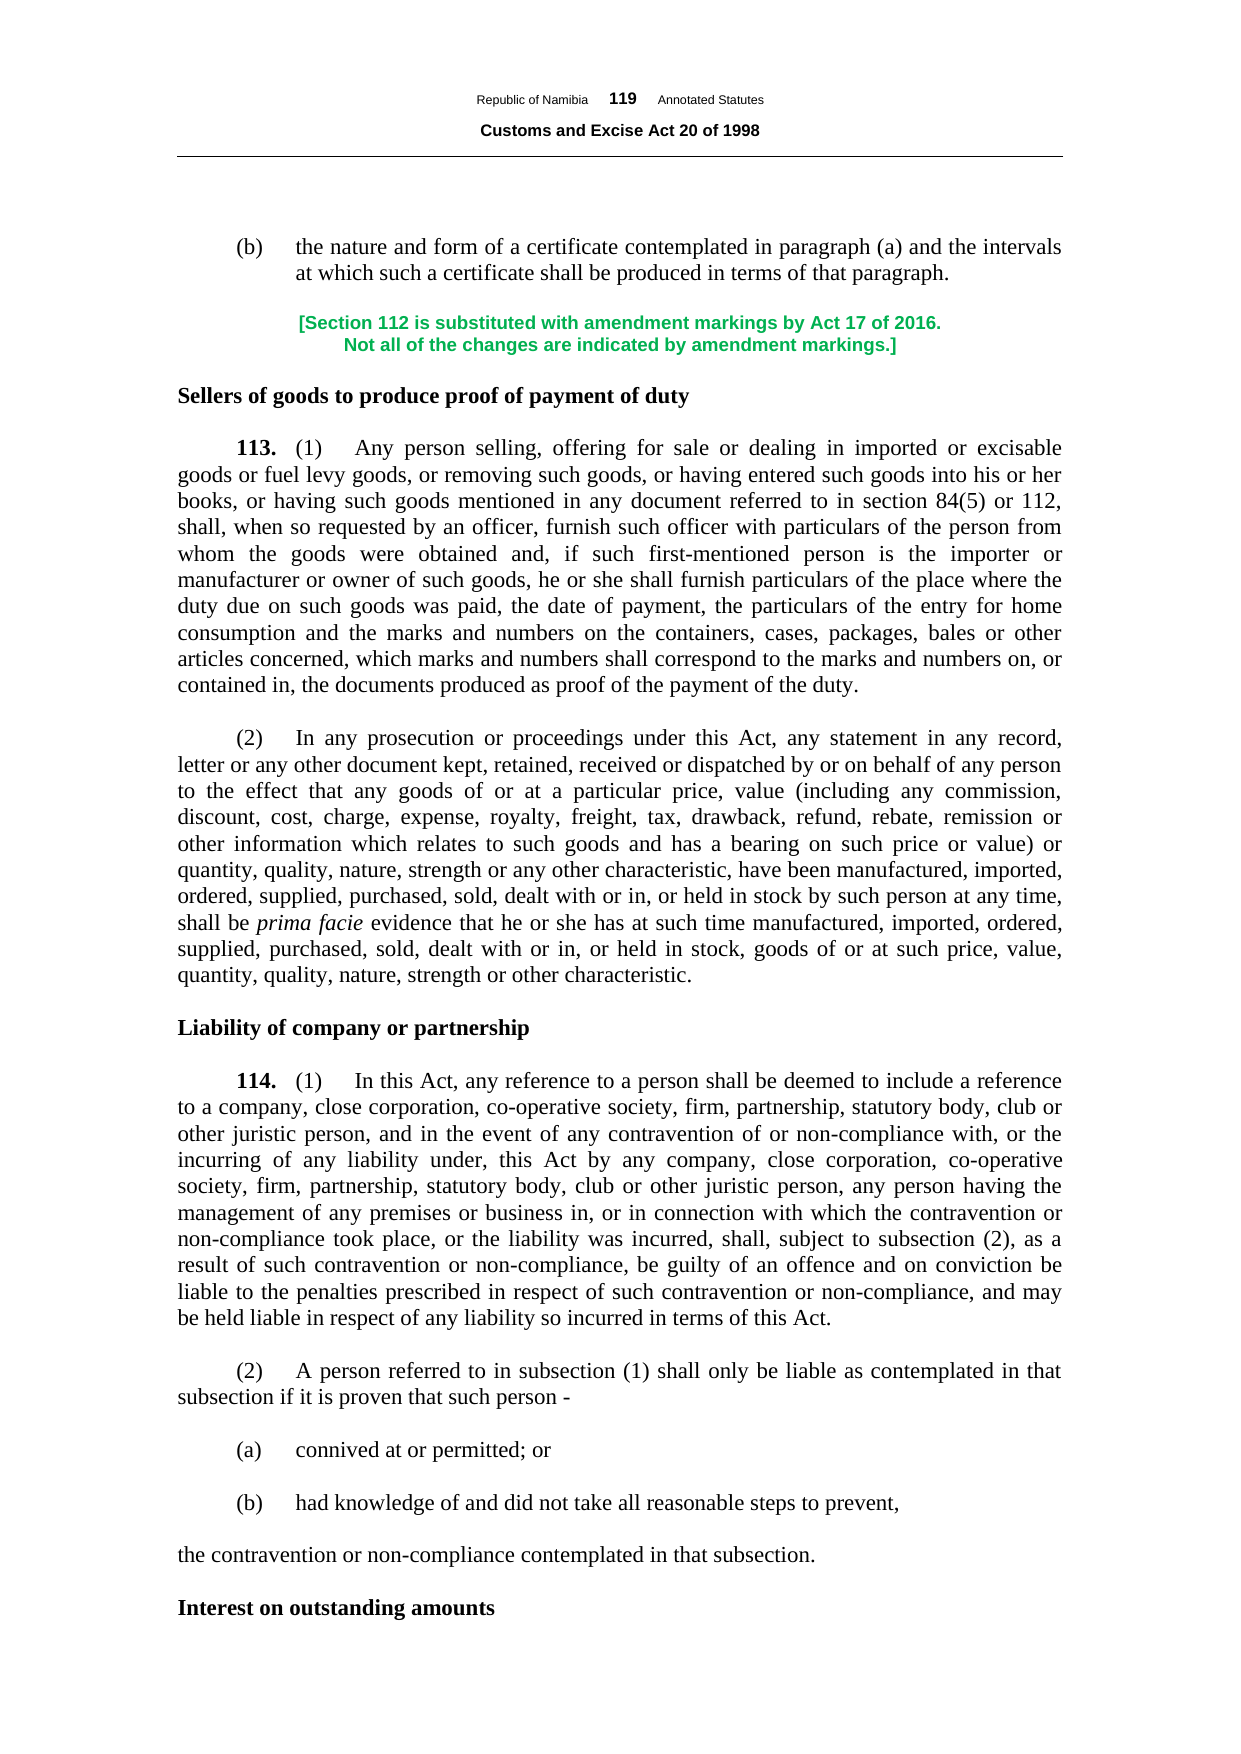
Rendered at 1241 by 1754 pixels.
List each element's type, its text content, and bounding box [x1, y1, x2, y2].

text the contravention or non-compliance contemplated in that subsection. [177, 1541, 1064, 1568]
text 114. (1) In this Act, any reference to a person shall be deemed to include a reference to a company, close corporation, co-operative society, firm, partnership, statutory body, club or other juristic person, and in the event of any contravention of or non-compliance with, or the incurring of any liability under, this Act by any company, close corporation, co-operative society, firm, partnership, statutory body, club or other juristic person, any person having the management of any premises or business in, or in connection with which the contravention or non-compliance took place, or the liability was incurred, shall, subject to subsection (2), as a result of such contravention or non-compliance, be guilty of an offence and on conviction be liable to the penalties prescribed in respect of such contravention or non-compliance, and may be held liable in respect of any liability so incurred in terms of this Act. [177, 1067, 1064, 1330]
text 113. (1) Any person selling, offering for sale or dealing in imported or excisable goods or fuel levy goods, or removing such goods, or having entered such goods into his or her books, or having such goods mentioned in any document referred to in section 84(5) or 112, shall, when so requested by an officer, furnish such officer with particulars of the person from whom the goods were obtained and, if such first-mentioned person is the importer or manufacturer or owner of such goods, he or she shall furnish particulars of the place where the duty due on such goods was paid, the date of payment, the particulars of the entry for home consumption and the marks and numbers on the containers, cases, packages, bales or other articles concerned, which marks and numbers shall correspond to the marks and numbers on, or contained in, the documents produced as proof of the payment of the duty. [177, 434, 1064, 698]
text (2) In any prosecution or proceedings under this Act, any statement in any record, letter or any other document kept, retained, received or dispatched by or on behalf of any person to the effect that any goods of or at a particular price, value (including any commission, discount, cost, charge, expense, royalty, freight, tax, drawback, refund, rebate, remission or other information which relates to such goods and has a bearing on such price or value) or quantity, quality, nature, strength or any other characteristic, have been manufactured, imported, ordered, supplied, purchased, sold, dealt with or in, or held in stock by such person at any time, shall be prima facie evidence that he or she has at such time manufactured, imported, ordered, supplied, purchased, sold, dealt with or in, or held in stock, goods of or at such price, value, quantity, quality, nature, strength or other characteristic. [177, 724, 1064, 988]
text Liability of company or partnership [177, 1014, 1063, 1041]
text [Section 112 is substituted with amendment markings by Act 17 of 2016. [177, 312, 1063, 334]
text Sellers of goods to produce proof of payment of duty [177, 382, 1063, 408]
text (b) the nature and form of a certificate contemplated in paragraph (a) and the intervals at which such a certificate shall be produced in terms of that paragraph. [236, 233, 1064, 286]
text (b) had knowledge of and did not take all reasonable steps to prevent, [236, 1488, 1064, 1515]
text Interest on outstanding amounts [177, 1594, 1063, 1620]
text (a) connived at or permitted; or [236, 1436, 1064, 1462]
text Not all of the changes are indicated by amendment markings.] [177, 334, 1063, 355]
text (2) A person referred to in subsection (1) shall only be liable as contemplated in that subsection if it is proven that such person - [177, 1357, 1064, 1409]
